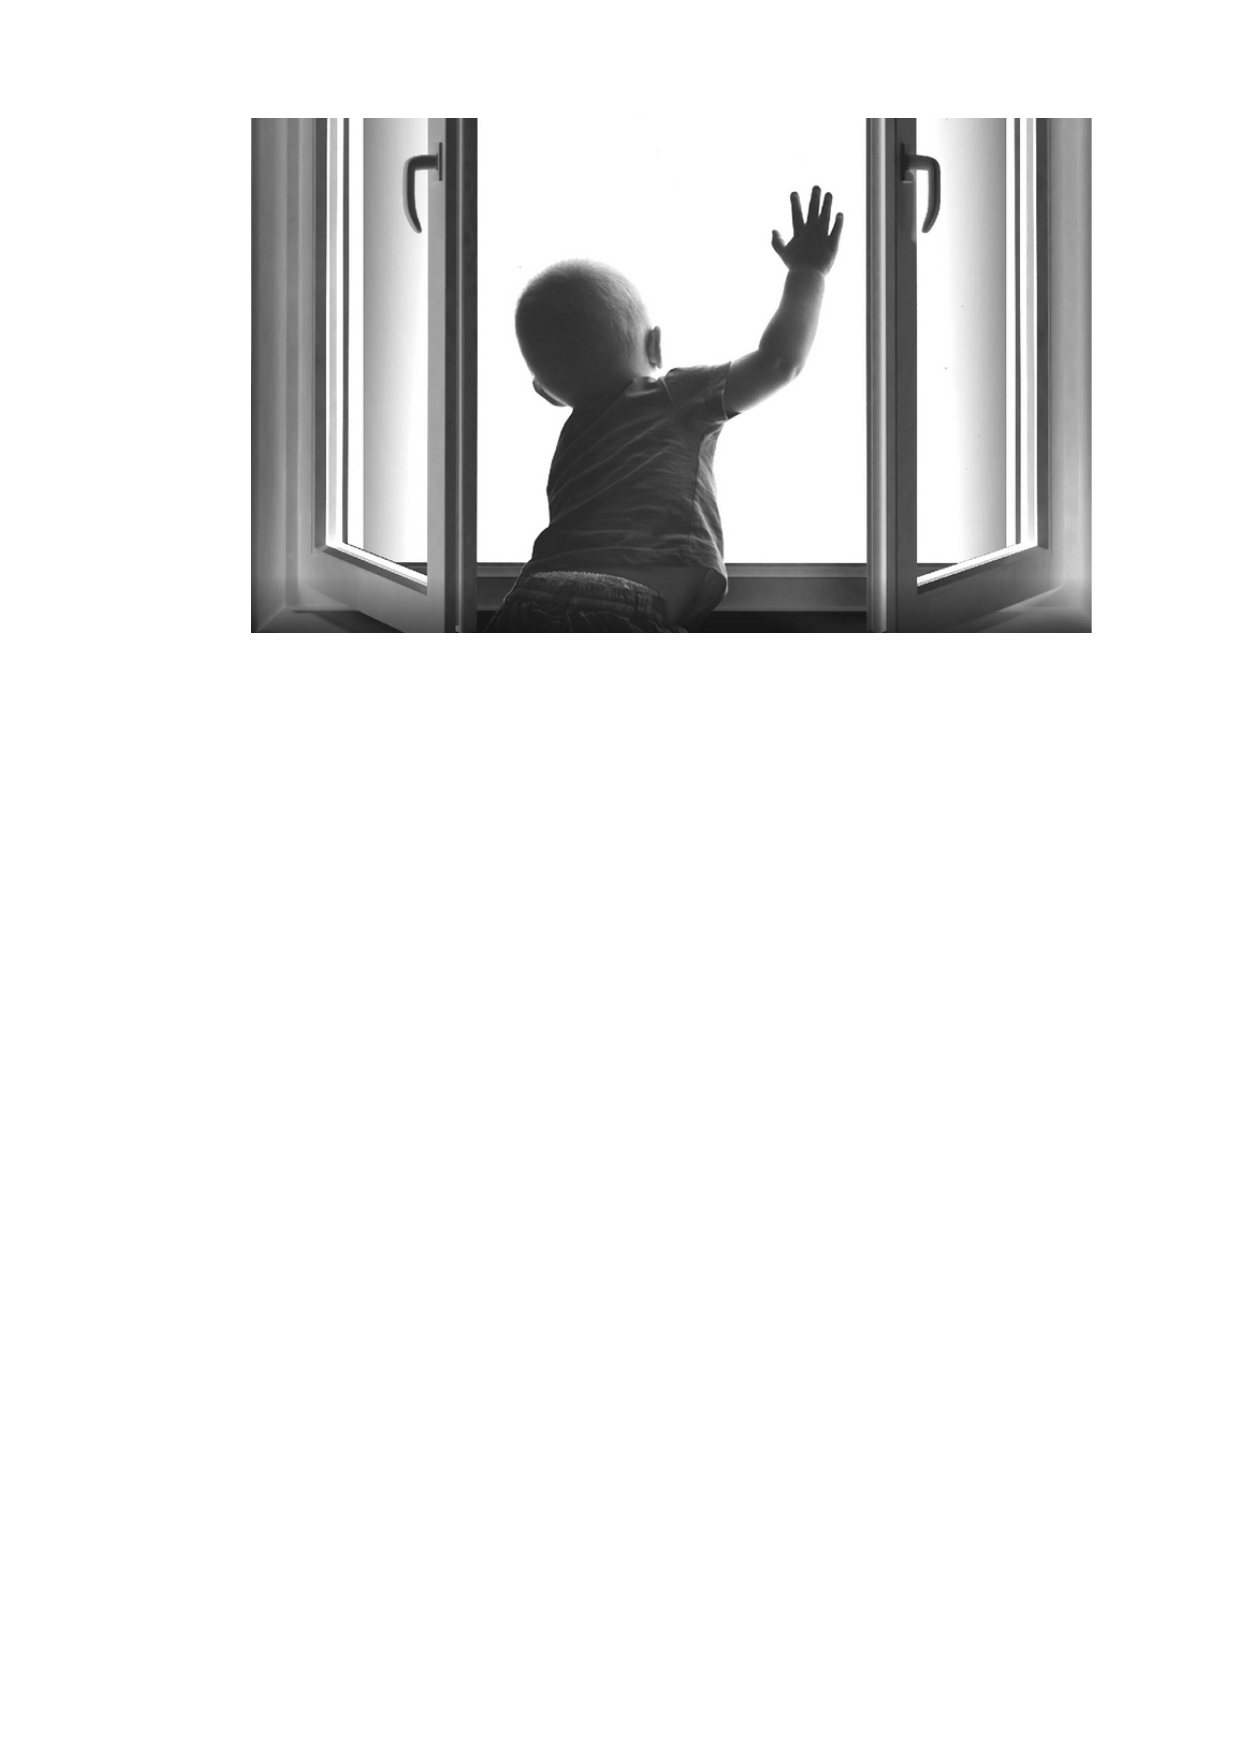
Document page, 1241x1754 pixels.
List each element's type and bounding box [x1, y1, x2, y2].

picture [251, 118, 1092, 633]
